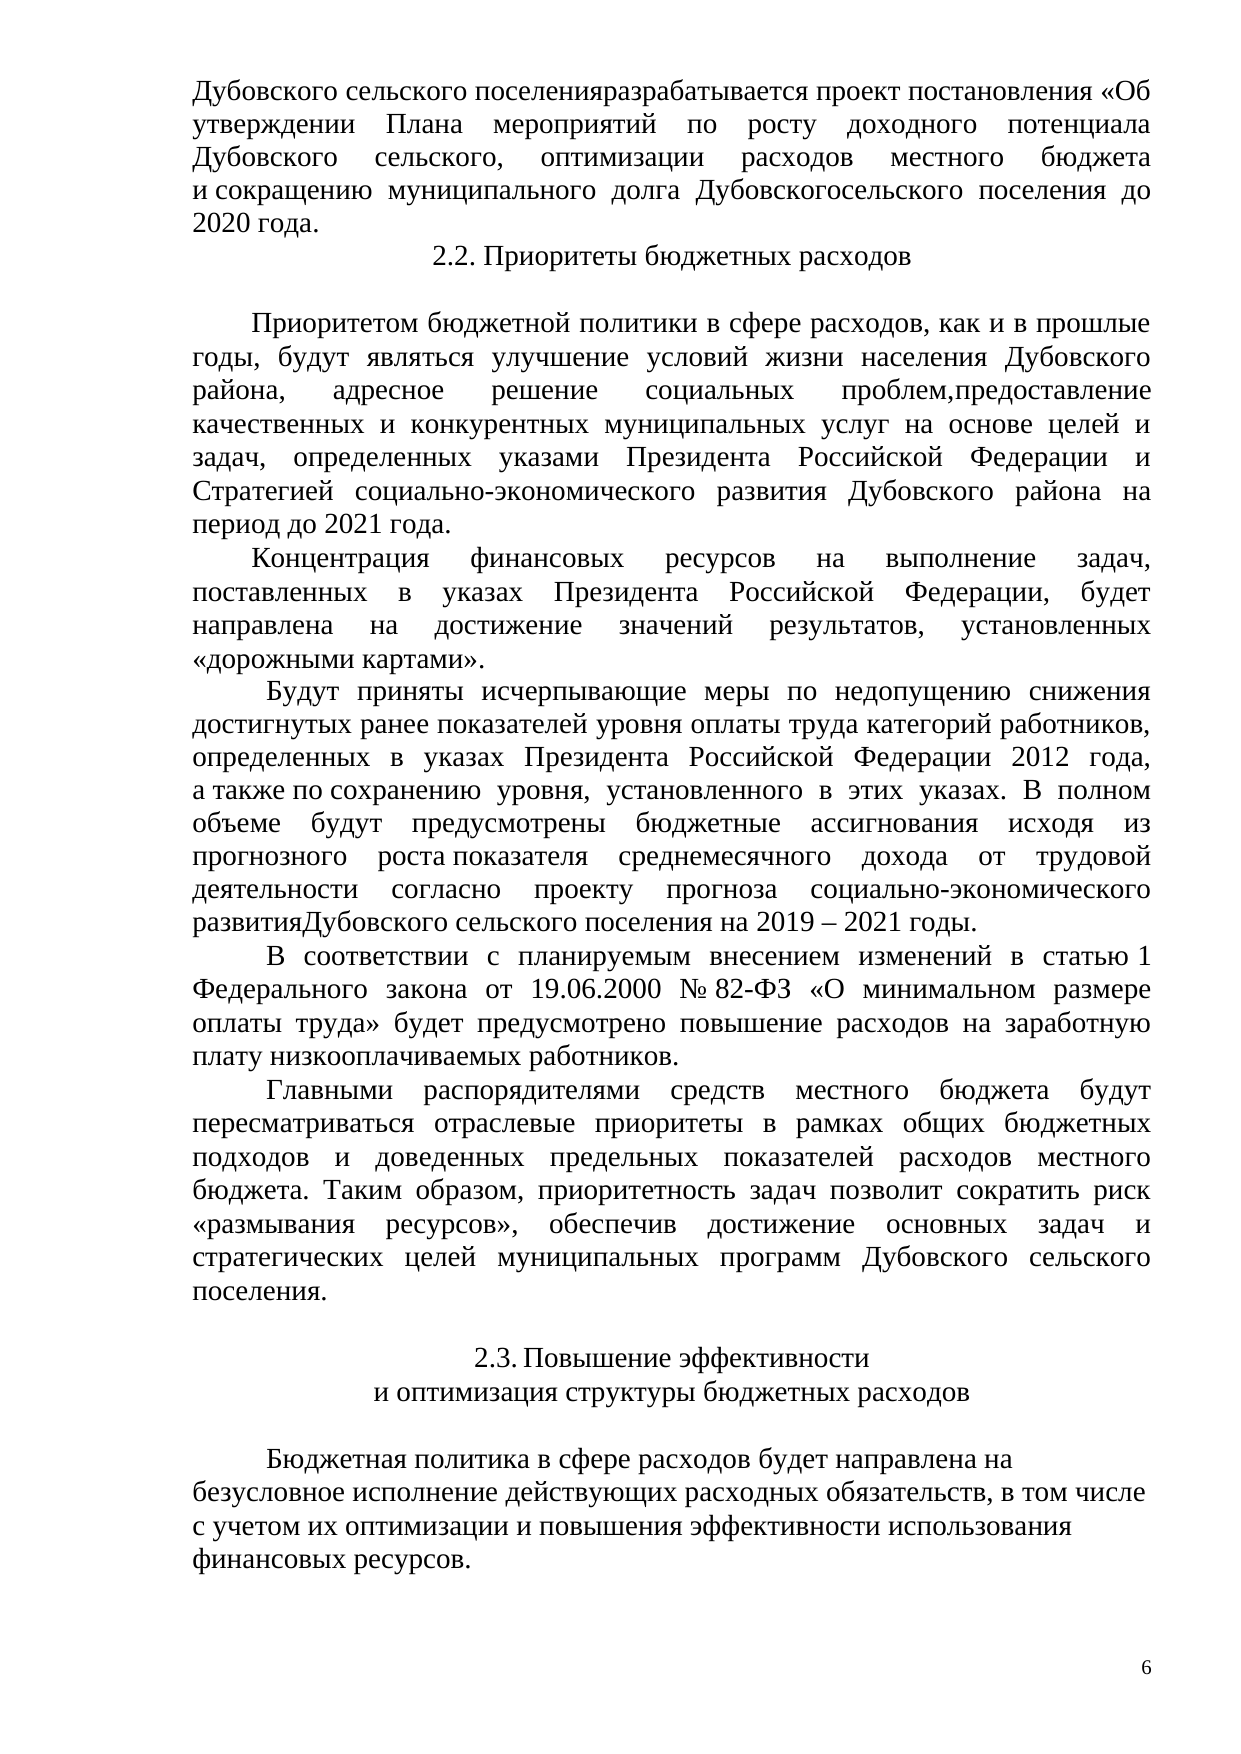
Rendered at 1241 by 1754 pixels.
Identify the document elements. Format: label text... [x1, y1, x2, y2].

text и оптимизация структуры бюджетных расходов [192, 1374, 1152, 1407]
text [192, 74, 1152, 238]
text Бюджетная политика в сфере расходов будет направлена на безусловное исполнение действующих расходных обязательств, в том числе с учетом их оптимизации и повышения эффективности использования финансовых ресурсов. [192, 1441, 1152, 1575]
text Концентрация финансовых ресурсов на выполнение задач, поставленных в указах Президента Российской Федерации, будет направлена на достижение значений результатов, установленных «дорожными картами». [192, 540, 1152, 674]
text 2.3. Повышение эффективности [192, 1340, 1152, 1374]
text Главными распорядителями средств местного бюджета будут пересматриваться отраслевые приоритеты в рамках общих бюджетных подходов и доведенных предельных показателей расходов местного бюджета. Таким образом, приоритетность задач позволит сократить риск «размывания ресурсов», обеспечив достижение основных задач и стратегических целей муниципальных программ Дубовского сельского поселения. [192, 1072, 1152, 1307]
text В соответствии с планируемым внесением изменений в статью 1 Федерального закона от 19.06.2000 № 82-ФЗ «О минимальном размере оплаты труда» будет предусмотрено повышение расходов на заработную плату низкооплачиваемых работников. [192, 938, 1152, 1072]
text Приоритетом бюджетной политики в сфере расходов, как и в прошлые годы, будут являться улучшение условий жизни населения Дубовского района, адресное решение социальных проблем,предоставление качественных и конкурентных муниципальных услуг на основе целей и задач, определенных указами Президента Российской Федерации и Стратегией социально-экономического развития Дубовского района на период до 2021 года. [192, 305, 1152, 540]
text Будут приняты исчерпывающие меры по недопущению снижения достигнутых ранее показателей уровня оплаты труда категорий работников, определенных в указах Президента Российской Федерации 2012 года, а также по сохранению уровня, установленного в этих указах. В полном объеме будут предусмотрены бюджетные ассигнования исходя из прогнозного роста показателя среднемесячного дохода от трудовой деятельности согласно проекту прогноза социально-экономического развитияДубовского сельского поселения на 2019 – 2021 годы. [192, 674, 1152, 938]
text 2.2. Приоритеты бюджетных расходов [192, 238, 1152, 272]
